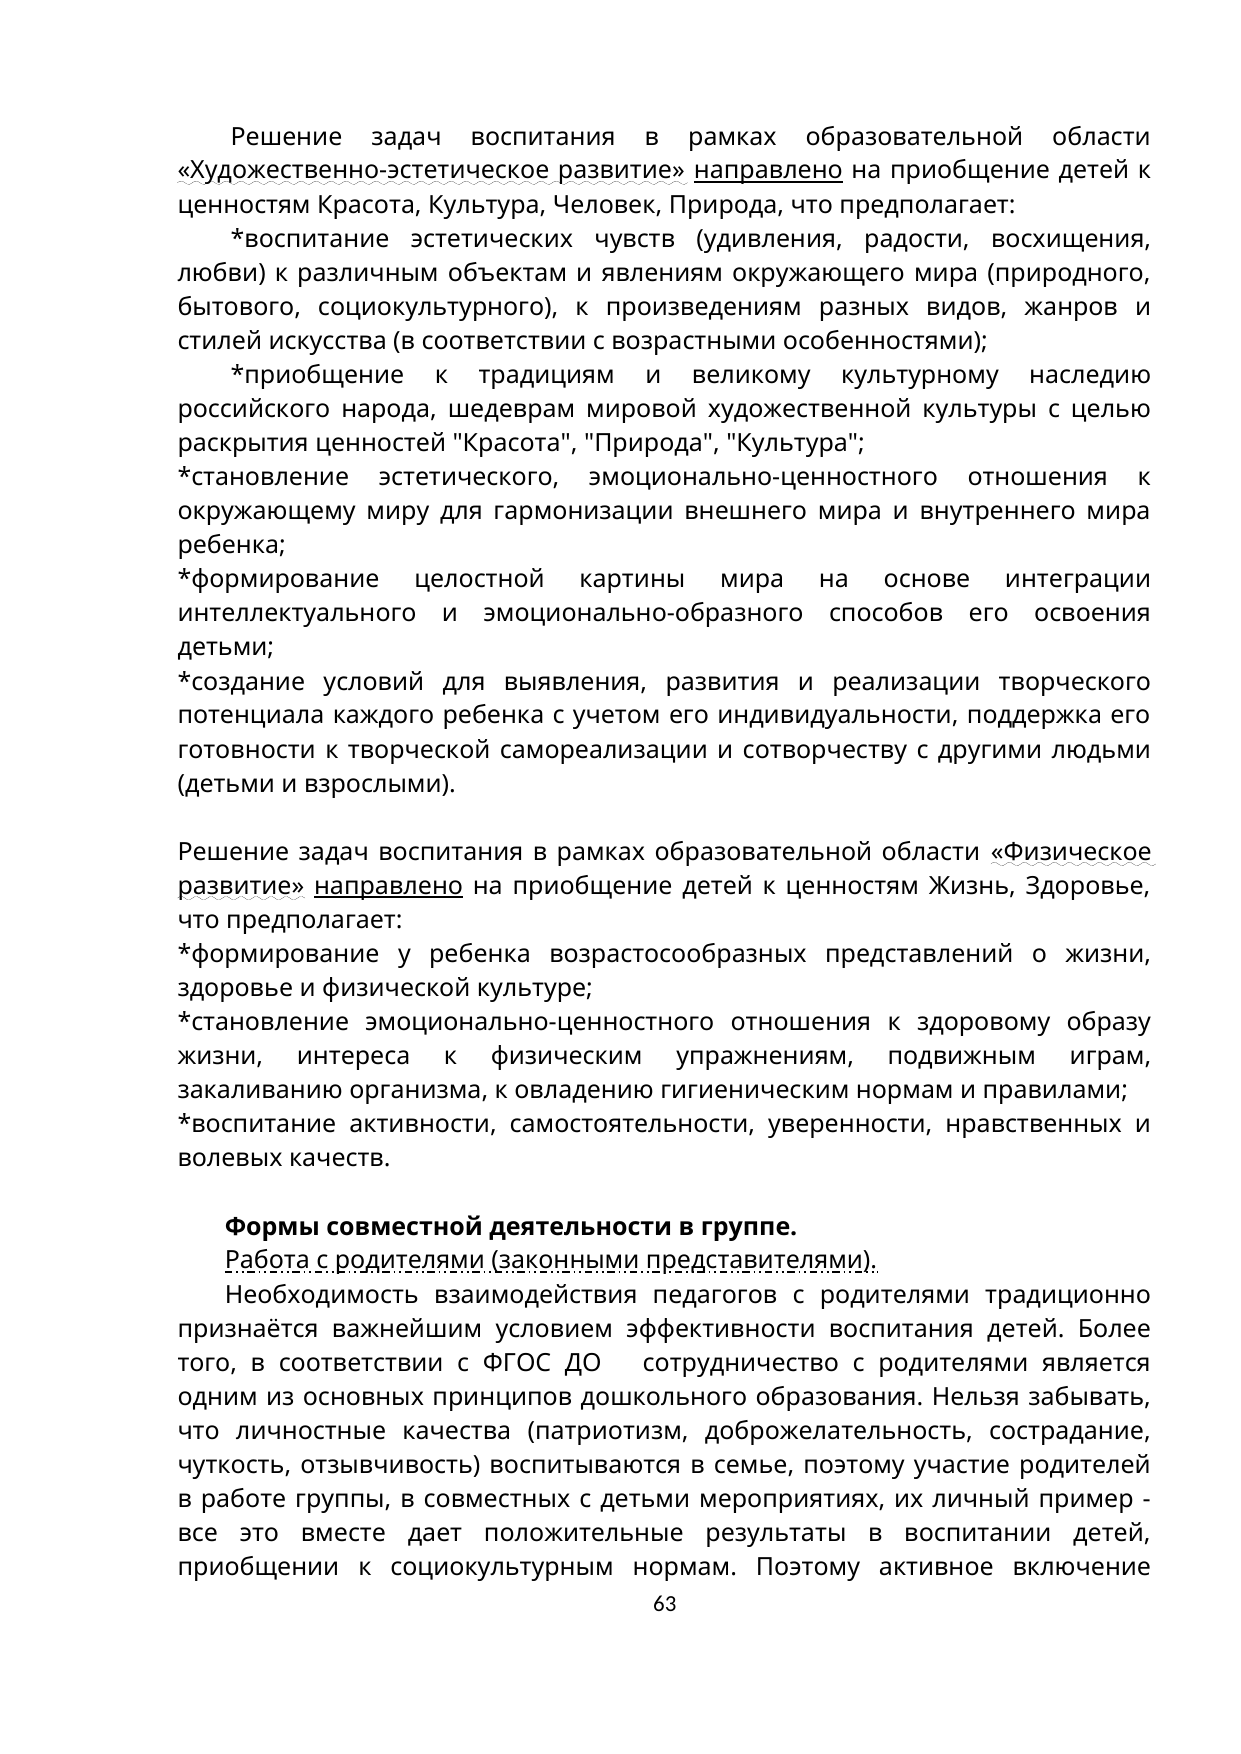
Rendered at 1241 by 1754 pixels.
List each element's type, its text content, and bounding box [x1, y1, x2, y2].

text Работа с родителями (законными представителями). [177, 1242, 1152, 1276]
text *становление эстетического, эмоционально-ценностного отношения к окружающему миру для гармонизации внешнего мира и внутреннего мира ребенка; [177, 459, 1152, 561]
text *формирование у ребенка возрастосообразных представлений о жизни, здоровье и физической культуре; [177, 936, 1152, 1004]
text *воспитание активности, самостоятельности, уверенности, нравственных и волевых качеств. [177, 1106, 1152, 1174]
text *воспитание эстетических чувств (удивления, радости, восхищения, любви) к различным объектам и явлениям окружающего мира (природного, бытового, социокультурного), к произведениям разных видов, жанров и стилей искусства (в соответствии с возрастными особенностями); [177, 220, 1152, 357]
text Решение задач воспитания в рамках образовательной области «Физическое развитие» направлено на приобщение детей к ценностям Жизнь, Здоровье, что предполагает: [177, 833, 1152, 936]
text *создание условий для выявления, развития и реализации творческого потенциала каждого ребенка с учетом его индивидуальности, поддержка его готовности к творческой самореализации и сотворчеству с другими людьми (детьми и взрослыми). [177, 663, 1152, 799]
text Формы совместной деятельности в группе. [177, 1208, 1152, 1242]
text *формирование целостной картины мира на основе интеграции интеллектуального и эмоционально-образного способов его освоения детьми; [177, 561, 1152, 663]
text *становление эмоционально-ценностного отношения к здоровому образу жизни, интереса к физическим упражнениям, подвижным играм, закаливанию организма, к овладению гигиеническим нормам и правилами; [177, 1004, 1152, 1106]
text Решение задач воспитания в рамках образовательной области «Художественно-эстетическое развитие» направлено на приобщение детей к ценностям Красота, Культура, Человек, Природа, что предполагает: [177, 118, 1152, 220]
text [177, 1276, 1152, 1583]
text *приобщение к традициям и великому культурному наследию российского народа, шедеврам мировой художественной культуры с целью раскрытия ценностей "Красота", "Природа", "Культура"; [177, 357, 1152, 459]
